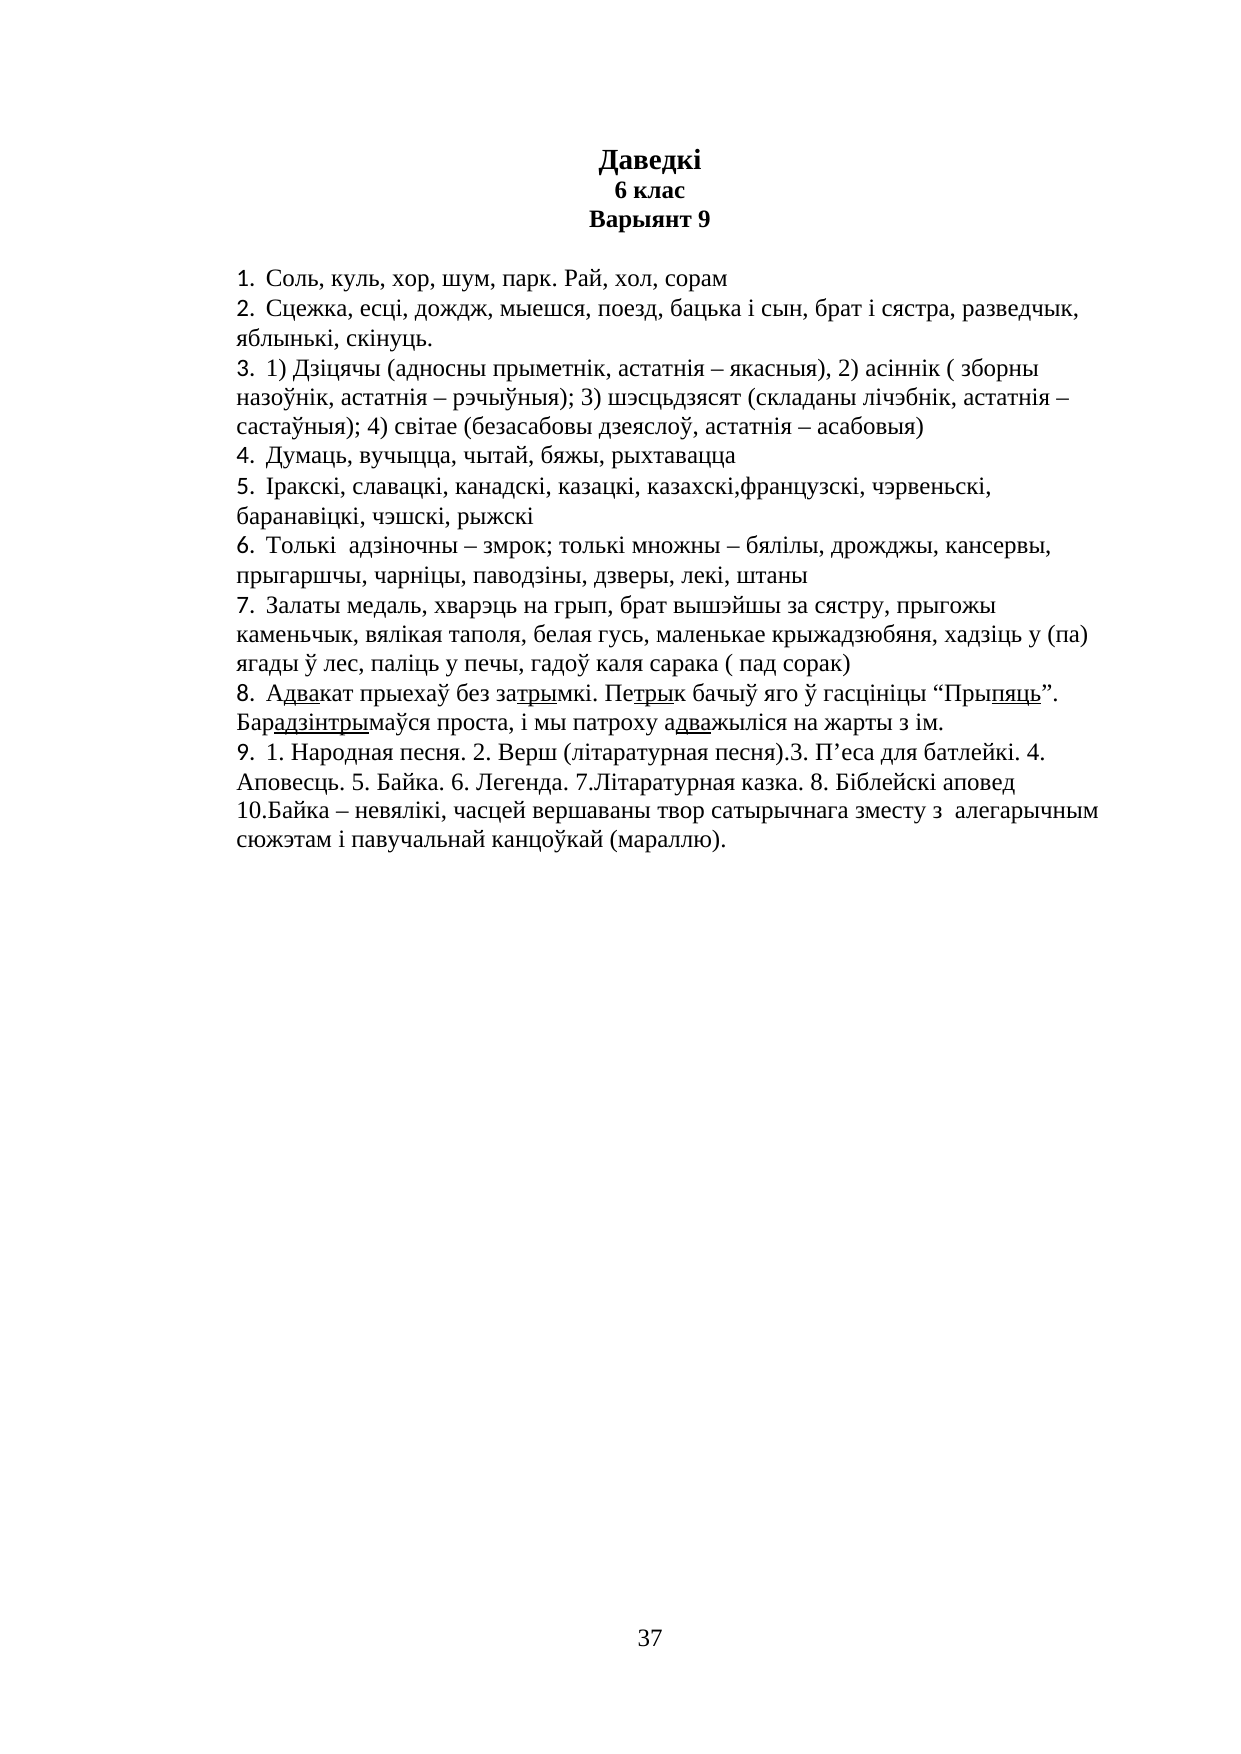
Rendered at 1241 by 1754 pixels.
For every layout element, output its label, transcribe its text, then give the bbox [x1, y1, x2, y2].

list Іракскі, славацкі, канадскі, казацкі, казахскі,французскі, чэрвеньскі, баранавіцкі, чэшскі, рыжскі [236, 470, 1122, 529]
list 1) Дзіцячы (адносны прыметнік, астатнія – якасныя), 2) асіннік ( зборны назоўнік, астатнія – рэчыўныя); 3) шэсцьдзясят (складаны лічэбнік, астатнія – састаўныя); 4) світае (безасабовы дзеяслоў, астатнія – асабовыя) [236, 352, 1122, 440]
list Соль, куль, хор, шум, парк. Рай, хол, сорам [236, 262, 1181, 292]
list Залаты медаль, хварэць на грып, брат вышэйшы за сястру, прыгожы каменьчык, вялікая таполя, белая гусь, маленькае крыжадзюбяня, хадзіць у (па) ягады ў лес, паліць у печы, гадоў каля сарака ( пад сорак) [236, 589, 1122, 677]
list Сцежка, есці, дождж, мыешся, поезд, бацька і сын, брат і сястра, разведчык, яблынькі, скінуць. [236, 292, 1122, 352]
list Даведкі [118, 142, 1181, 176]
list 1. Народная песня. 2. Верш (літаратурная песня).3. П’еса для батлейкі. 4. Аповесць. 5. Байка. 6. Легенда. 7.Літаратурная казка. 8. Біблейскі аповед [236, 736, 1122, 795]
list Варыянт 9 [118, 204, 1181, 233]
list Адвакат прыехаў без затрымкі. Петрык бачыў яго ў гасцініцы “Прыпяць”. Барадзінтрымаўся проста, і мы патроху адважыліся на жарты з ім. [236, 677, 1122, 736]
list 10.Байка – невялікі, часцей вершаваны твор сатырычнага зместу з алегарычным сюжэтам і павучальнай канцоўкай (мараллю). [236, 795, 1122, 853]
list 6 клас [118, 176, 1181, 204]
list Толькі адзіночны – змрок; толькі множны – бялілы, дрожджы, кансервы, прыгаршчы, чарніцы, паводзіны, дзверы, лекі, штаны [236, 529, 1122, 589]
list Думаць, вучыцца, чытай, бяжы, рыхтавацца [236, 440, 1122, 470]
